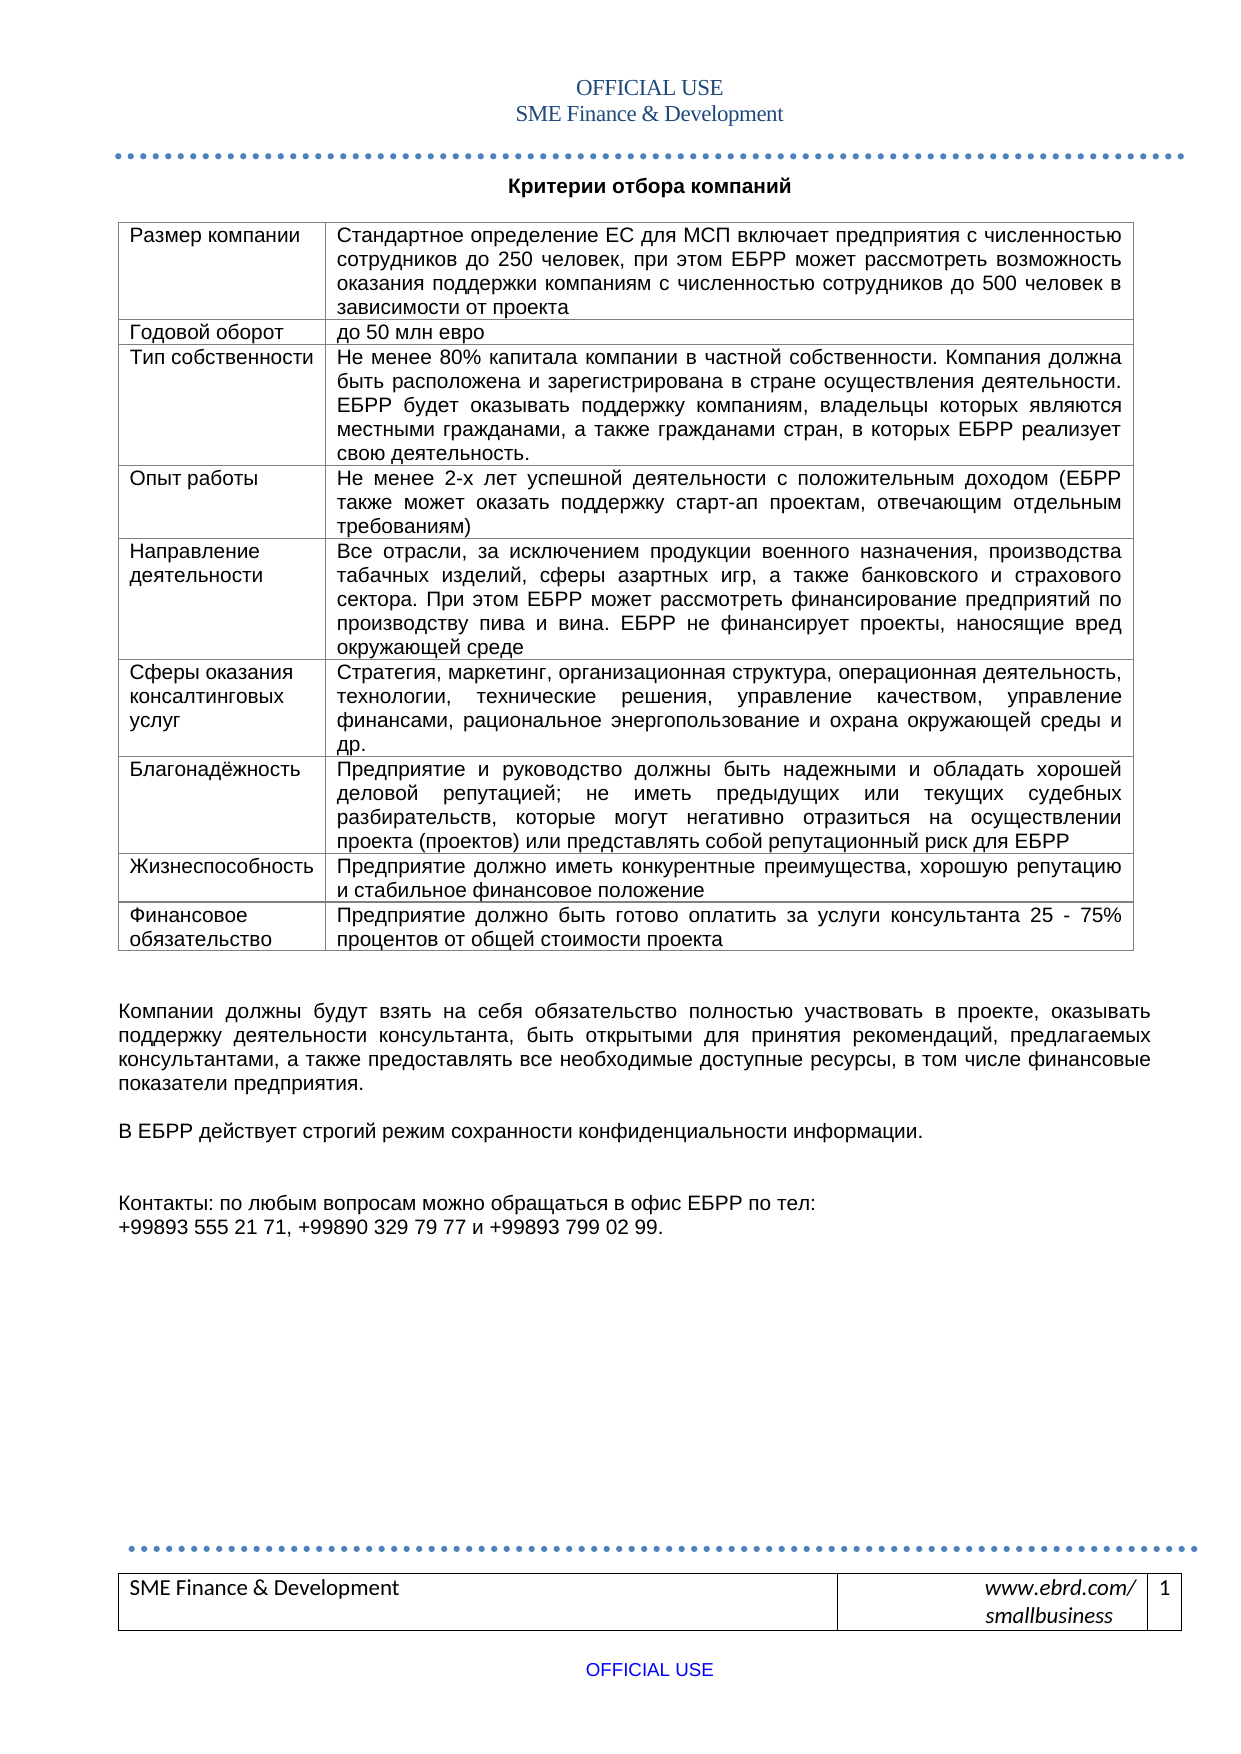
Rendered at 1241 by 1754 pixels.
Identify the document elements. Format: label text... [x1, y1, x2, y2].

text Контакты: по любым вопросам можно обращаться в офис ЕБРР по тел: [118, 1191, 1152, 1215]
table_cell Направление деятельности [119, 539, 325, 659]
text +99893 555 21 71, +99890 329 79 77 и +99893 799 02 99. [118, 1215, 1152, 1239]
table_header Стандартное определение ЕС для МСП включает предприятия с численностью сотрудников до 250 человек, при этом ЕБРР может рассмотреть возможность оказания поддержки компаниям с численностью сотрудников до 500 человек в зависимости от проекта [326, 223, 1133, 319]
table_cell Тип собственности [119, 345, 325, 465]
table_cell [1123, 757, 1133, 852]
text Компании должны будут взять на себя обязательство полностью участвовать в проекте, оказывать поддержку деятельности консультанта, быть открытыми для принятия рекомендаций, предлагаемых консультантами, а также предоставлять все необходимые доступные ресурсы, в том числе финансовые показатели предприятия. [118, 999, 1152, 1095]
table_cell Сферы оказания консалтинговых услуг [119, 660, 325, 756]
table_cell до 50 млн евро [326, 320, 1133, 344]
table_cell Все отрасли, за исключением продукции военного назначения, производства табачных изделий, сферы азартных игр, а также банковского и страхового сектора. При этом ЕБРР может рассмотреть финансирование предприятий по производству пива и вина. ЕБРР не финансирует проекты, наносящие вред окружающей среде [326, 539, 1133, 659]
table_cell Благонадёжность [119, 757, 325, 852]
table_cell Опыт работы [119, 466, 325, 538]
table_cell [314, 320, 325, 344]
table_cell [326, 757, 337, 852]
table_cell Стратегия, маркетинг, организационная структура, операционная деятельность, технологии, технические решения, управление качеством, управление финансами, рациональное энергопользование и охрана окружающей среды и др. [326, 660, 1133, 756]
text В ЕБРР действует строгий режим сохранности конфиденциальности информации. [118, 1119, 1152, 1143]
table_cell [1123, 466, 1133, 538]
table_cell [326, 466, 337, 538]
table_cell Не менее 80% капитала компании в частной собственности. Компания должна быть расположена и зарегистрирована в стране осуществления деятельности. ЕБРР будет оказывать поддержку компаниям, владельцы которых являются местными гражданами, а также гражданами стран, в которых ЕБРР реализует свою деятельность. [326, 345, 1133, 465]
table_header Размер компании [119, 223, 325, 319]
table_cell Предприятие должно быть готово оплатить за услуги консультанта 25 - 75% процентов от общей стоимости проекта [326, 903, 1133, 950]
text Критерии отбора компаний [148, 174, 1152, 198]
table_cell Предприятие должно иметь конкурентные преимущества, хорошую репутацию и стабильное финансовое положение [326, 854, 1133, 901]
table_cell Жизнеспособность [119, 854, 325, 901]
table_cell Финансовое обязательство [119, 903, 325, 950]
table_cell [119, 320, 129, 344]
